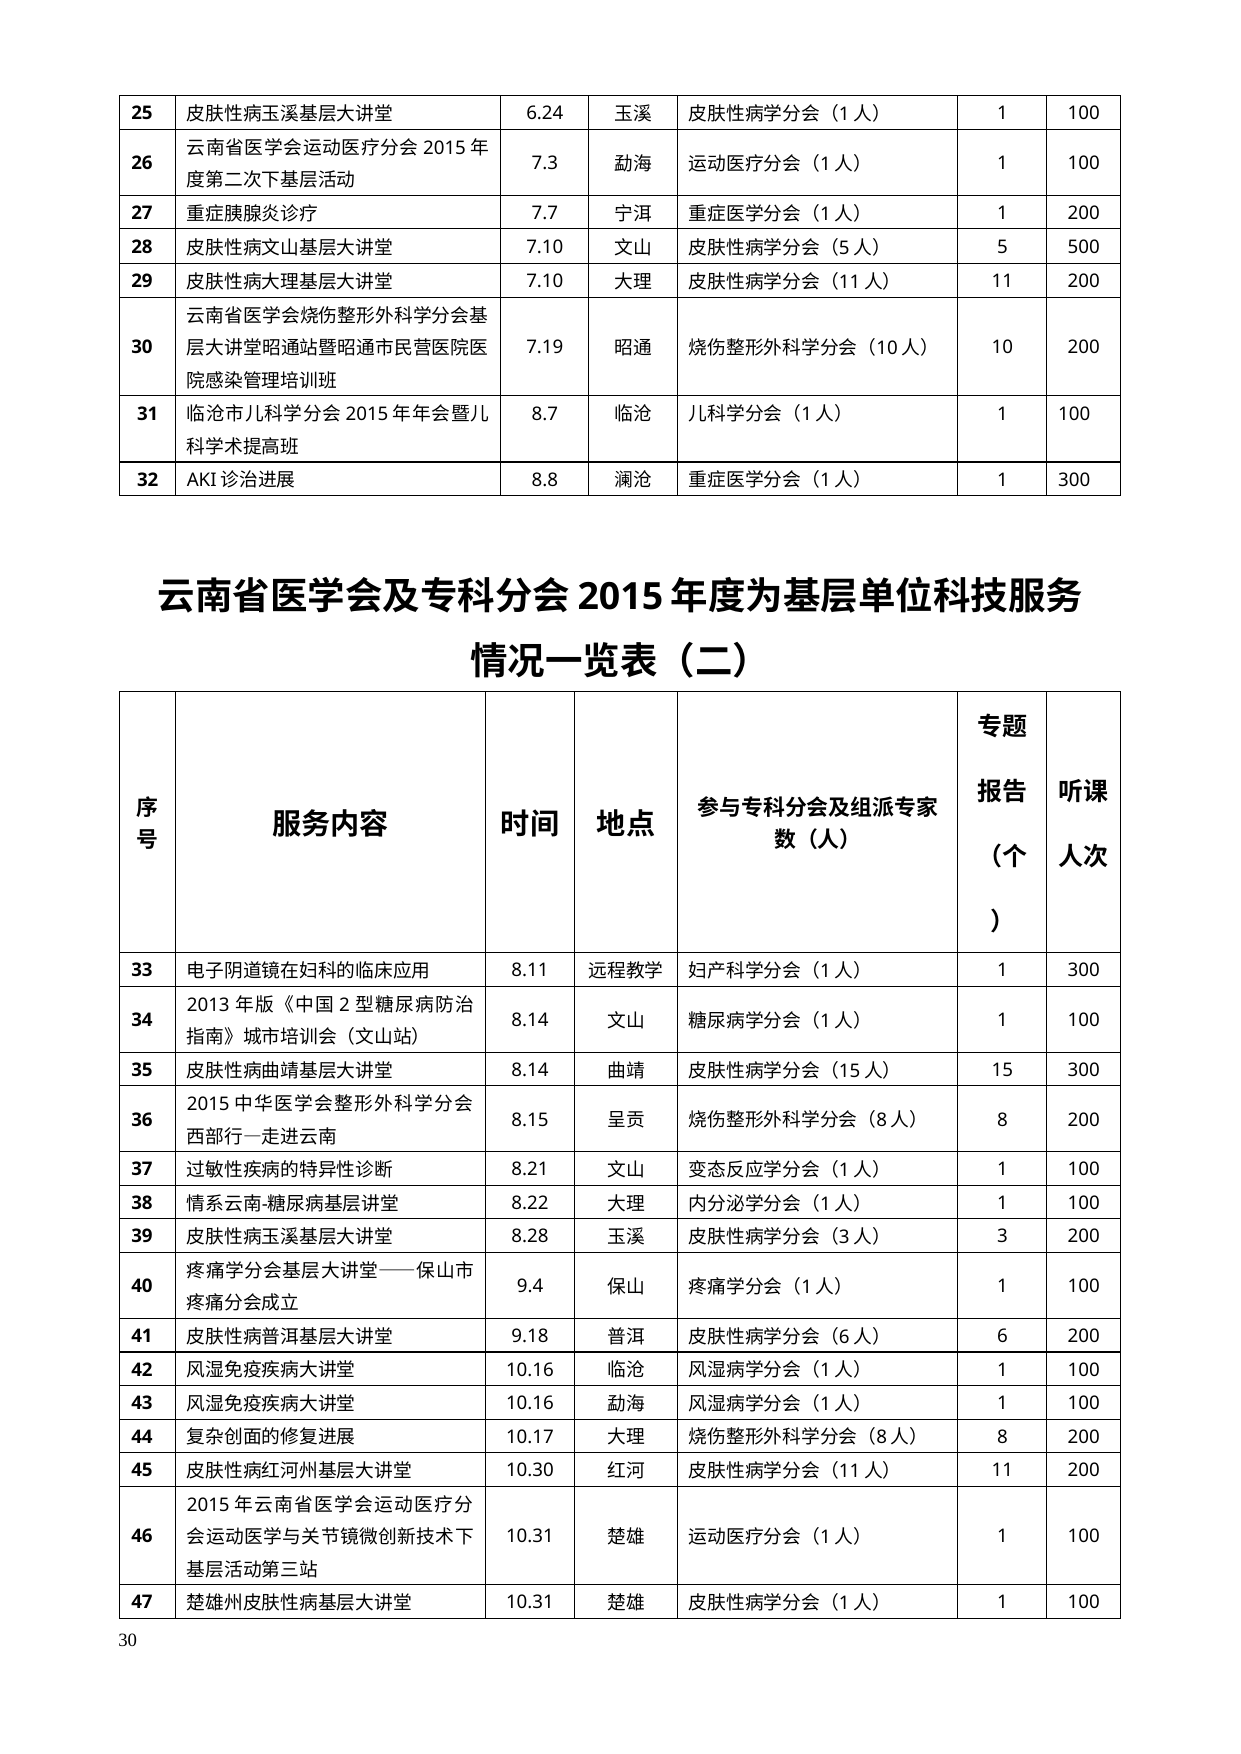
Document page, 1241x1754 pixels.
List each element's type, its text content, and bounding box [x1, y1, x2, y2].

table_cell 42 [120, 1353, 175, 1385]
table_cell 7.10 [501, 229, 588, 263]
table_cell 10.16 [486, 1353, 574, 1385]
table_cell 5 [958, 229, 1046, 263]
table_cell 1 [958, 1386, 1046, 1418]
table_cell 100 [1047, 1186, 1120, 1218]
table_cell 烧伤整形外科学分会（8人） [678, 1420, 957, 1452]
table_cell 8.11 [486, 953, 574, 986]
table_cell 26 [120, 130, 175, 195]
table_cell 勐海 [589, 130, 677, 195]
text 情况一览表（二） [118, 626, 1122, 691]
table_cell 呈贡 [575, 1086, 677, 1151]
table_cell 1 [958, 130, 1046, 195]
table_cell 皮肤性病学分会（15人） [678, 1053, 957, 1085]
table_cell 皮肤性病学分会（1人） [678, 96, 957, 129]
table_cell 33 [120, 953, 175, 986]
table_cell 500 [1047, 229, 1120, 263]
table_cell 烧伤整形外科学分会（10人） [678, 298, 957, 395]
table_cell 皮肤性病普洱基层大讲堂 [176, 1319, 485, 1351]
table_cell 8.8 [501, 463, 588, 495]
table_cell 39 [120, 1219, 175, 1252]
table_cell 100 [1047, 130, 1120, 195]
table_cell 皮肤性病学分会（6人） [678, 1319, 957, 1351]
table_cell 大理 [575, 1186, 677, 1218]
table_cell 皮肤性病红河州基层大讲堂 [176, 1453, 485, 1486]
table_header 序 号 [120, 692, 175, 952]
table_cell 重症医学分会（1人） [678, 463, 957, 495]
table_cell 1 [958, 196, 1046, 228]
table_cell 风湿免疫疾病大讲堂 [176, 1353, 485, 1385]
table_cell 200 [1047, 1319, 1120, 1351]
table_header 参与专科分会及组派专家数（人） [678, 692, 957, 952]
table_cell 皮肤性病学分会（5人） [678, 229, 957, 263]
table_cell 29 [120, 264, 175, 297]
table_cell 皮肤性病学分会（1人） [678, 1585, 957, 1618]
table_cell 内分泌学分会（1人） [678, 1186, 957, 1218]
table_cell 2015年云南省医学会运动医疗分会运动医学与关节镜微创新技术下基层活动第三站 [176, 1487, 485, 1584]
table_cell 27 [120, 196, 175, 228]
table_cell 疼痛学分会（1人） [678, 1253, 957, 1318]
table_cell 100 [1047, 1353, 1120, 1385]
table_cell 运动医疗分会（1人） [678, 1487, 957, 1584]
table_cell 300 [1047, 1053, 1120, 1085]
table_cell 临沧 [589, 396, 677, 461]
table_cell 7.19 [501, 298, 588, 395]
table_cell 25 [120, 96, 175, 129]
table_cell 100 [1047, 987, 1120, 1052]
table_cell 皮肤性病大理基层大讲堂 [176, 264, 500, 297]
text 云南省医学会及专科分会2015年度为基层单位科技服务 [118, 561, 1122, 626]
table_cell 40 [120, 1253, 175, 1318]
table_cell 38 [120, 1186, 175, 1218]
table_cell 楚雄 [575, 1585, 677, 1618]
table_cell 6.24 [501, 96, 588, 129]
table_header 专题报告（个） [958, 692, 1046, 952]
table_cell 100 [1047, 396, 1120, 461]
table_cell 9.18 [486, 1319, 574, 1351]
table_cell 1 [958, 1585, 1046, 1618]
table_cell 10.17 [486, 1420, 574, 1452]
table_cell 1 [958, 1152, 1046, 1185]
table_cell 普洱 [575, 1319, 677, 1351]
table_cell 保山 [575, 1253, 677, 1318]
table_cell 糖尿病学分会（1人） [678, 987, 957, 1052]
table_cell 100 [1047, 1585, 1120, 1618]
table_cell 皮肤性病学分会（3人） [678, 1219, 957, 1252]
table_cell 10.31 [486, 1585, 574, 1618]
table_cell 200 [1047, 1086, 1120, 1151]
table_cell 1 [958, 463, 1046, 495]
table_cell 皮肤性病学分会（11人） [678, 264, 957, 297]
table_cell 2015中华医学会整形外科学分会西部行—走进云南 [176, 1086, 485, 1151]
table_cell 玉溪 [575, 1219, 677, 1252]
table_cell 复杂创面的修复进展 [176, 1420, 485, 1452]
table_cell 临沧市儿科学分会2015年年会暨儿科学术提高班 [176, 396, 500, 461]
table_cell 200 [1047, 196, 1120, 228]
table_cell 风湿病学分会（1人） [678, 1386, 957, 1418]
table_cell 8.22 [486, 1186, 574, 1218]
table_cell 曲靖 [575, 1053, 677, 1085]
table_cell 28 [120, 229, 175, 263]
table_cell 大理 [589, 264, 677, 297]
table_cell 8.28 [486, 1219, 574, 1252]
table_cell 8.15 [486, 1086, 574, 1151]
table_cell 200 [1047, 264, 1120, 297]
table_cell 云南省医学会烧伤整形外科学分会基层大讲堂昭通站暨昭通市民营医院医院感染管理培训班 [176, 298, 500, 395]
table_header 时间 [486, 692, 574, 952]
table_cell 3 [958, 1219, 1046, 1252]
table_cell 楚雄 [575, 1487, 677, 1584]
table_cell 32 [120, 463, 175, 495]
table_cell 46 [120, 1487, 175, 1584]
table_cell 远程教学 [575, 953, 677, 986]
table_cell 34 [120, 987, 175, 1052]
table_cell 1 [958, 987, 1046, 1052]
table_cell 昭通 [589, 298, 677, 395]
table_cell 澜沧 [589, 463, 677, 495]
table_cell 1 [958, 1487, 1046, 1584]
table_cell 临沧 [575, 1353, 677, 1385]
table_cell 36 [120, 1086, 175, 1151]
table_cell 烧伤整形外科学分会（8人） [678, 1086, 957, 1151]
table_cell 变态反应学分会（1人） [678, 1152, 957, 1185]
table_cell 100 [1047, 96, 1120, 129]
table_cell 玉溪 [589, 96, 677, 129]
table_header 听课 人次 [1047, 692, 1120, 952]
table_cell 100 [1047, 1253, 1120, 1318]
table_cell 重症医学分会（1人） [678, 196, 957, 228]
table_cell 宁洱 [589, 196, 677, 228]
table_cell 100 [1047, 1487, 1120, 1584]
table_cell 8.21 [486, 1152, 574, 1185]
table_cell 大理 [575, 1420, 677, 1452]
table_cell 10.31 [486, 1487, 574, 1584]
table_cell 皮肤性病文山基层大讲堂 [176, 229, 500, 263]
table_cell 11 [958, 1453, 1046, 1486]
table_cell 文山 [589, 229, 677, 263]
table_cell 300 [1047, 463, 1120, 495]
table_cell 200 [1047, 1453, 1120, 1486]
table_cell 15 [958, 1053, 1046, 1085]
table_cell 30 [120, 298, 175, 395]
table_cell 10.16 [486, 1386, 574, 1418]
table_cell 皮肤性病玉溪基层大讲堂 [176, 1219, 485, 1252]
table_cell 1 [958, 953, 1046, 986]
table_cell 1 [958, 1186, 1046, 1218]
table_cell 31 [120, 396, 175, 461]
table_cell 皮肤性病学分会（11人） [678, 1453, 957, 1486]
table_cell 楚雄州皮肤性病基层大讲堂 [176, 1585, 485, 1618]
table_cell 疼痛学分会基层大讲堂——保山市疼痛分会成立 [176, 1253, 485, 1318]
table_cell 300 [1047, 953, 1120, 986]
table_cell 44 [120, 1420, 175, 1452]
table_cell 风湿免疫疾病大讲堂 [176, 1386, 485, 1418]
table_cell 1 [958, 96, 1046, 129]
table_cell 8 [958, 1420, 1046, 1452]
table_cell 妇产科学分会（1人） [678, 953, 957, 986]
table_cell 8 [958, 1086, 1046, 1151]
table_cell AKI诊治进展 [176, 463, 500, 495]
table_cell 1 [958, 1353, 1046, 1385]
table_cell 7.10 [501, 264, 588, 297]
table_cell 重症胰腺炎诊疗 [176, 196, 500, 228]
table_cell 7.7 [501, 196, 588, 228]
table_cell 100 [1047, 1386, 1120, 1418]
table_cell 10 [958, 298, 1046, 395]
table_cell 100 [1047, 1152, 1120, 1185]
table_cell 8.14 [486, 987, 574, 1052]
table_cell 2013年版《中国2型糖尿病防治指南》城市培训会（文山站） [176, 987, 485, 1052]
table_cell 10.30 [486, 1453, 574, 1486]
table_cell 41 [120, 1319, 175, 1351]
table_cell 儿科学分会（1人） [678, 396, 957, 461]
table_cell 1 [958, 1253, 1046, 1318]
table_cell 风湿病学分会（1人） [678, 1353, 957, 1385]
table_cell 9.4 [486, 1253, 574, 1318]
table_cell 47 [120, 1585, 175, 1618]
table_cell 43 [120, 1386, 175, 1418]
table_cell 过敏性疾病的特异性诊断 [176, 1152, 485, 1185]
table_header 地点 [575, 692, 677, 952]
table_cell 7.3 [501, 130, 588, 195]
table_cell 云南省医学会运动医疗分会2015年度第二次下基层活动 [176, 130, 500, 195]
table_cell 8.14 [486, 1053, 574, 1085]
table_cell 11 [958, 264, 1046, 297]
table_header 服务内容 [176, 692, 485, 952]
table_cell 运动医疗分会（1人） [678, 130, 957, 195]
table_cell 8.7 [501, 396, 588, 461]
table_cell 皮肤性病曲靖基层大讲堂 [176, 1053, 485, 1085]
table_cell 1 [958, 396, 1046, 461]
table_cell 200 [1047, 1420, 1120, 1452]
table_cell 35 [120, 1053, 175, 1085]
table_cell 200 [1047, 298, 1120, 395]
table_cell 电子阴道镜在妇科的临床应用 [176, 953, 485, 986]
table_cell 情系云南-糖尿病基层讲堂 [176, 1186, 485, 1218]
table_cell 文山 [575, 1152, 677, 1185]
table_cell 6 [958, 1319, 1046, 1351]
table_cell 200 [1047, 1219, 1120, 1252]
table_cell 皮肤性病玉溪基层大讲堂 [176, 96, 500, 129]
table_cell 勐海 [575, 1386, 677, 1418]
table_cell 文山 [575, 987, 677, 1052]
table_cell 37 [120, 1152, 175, 1185]
table_cell 45 [120, 1453, 175, 1486]
table_cell 红河 [575, 1453, 677, 1486]
